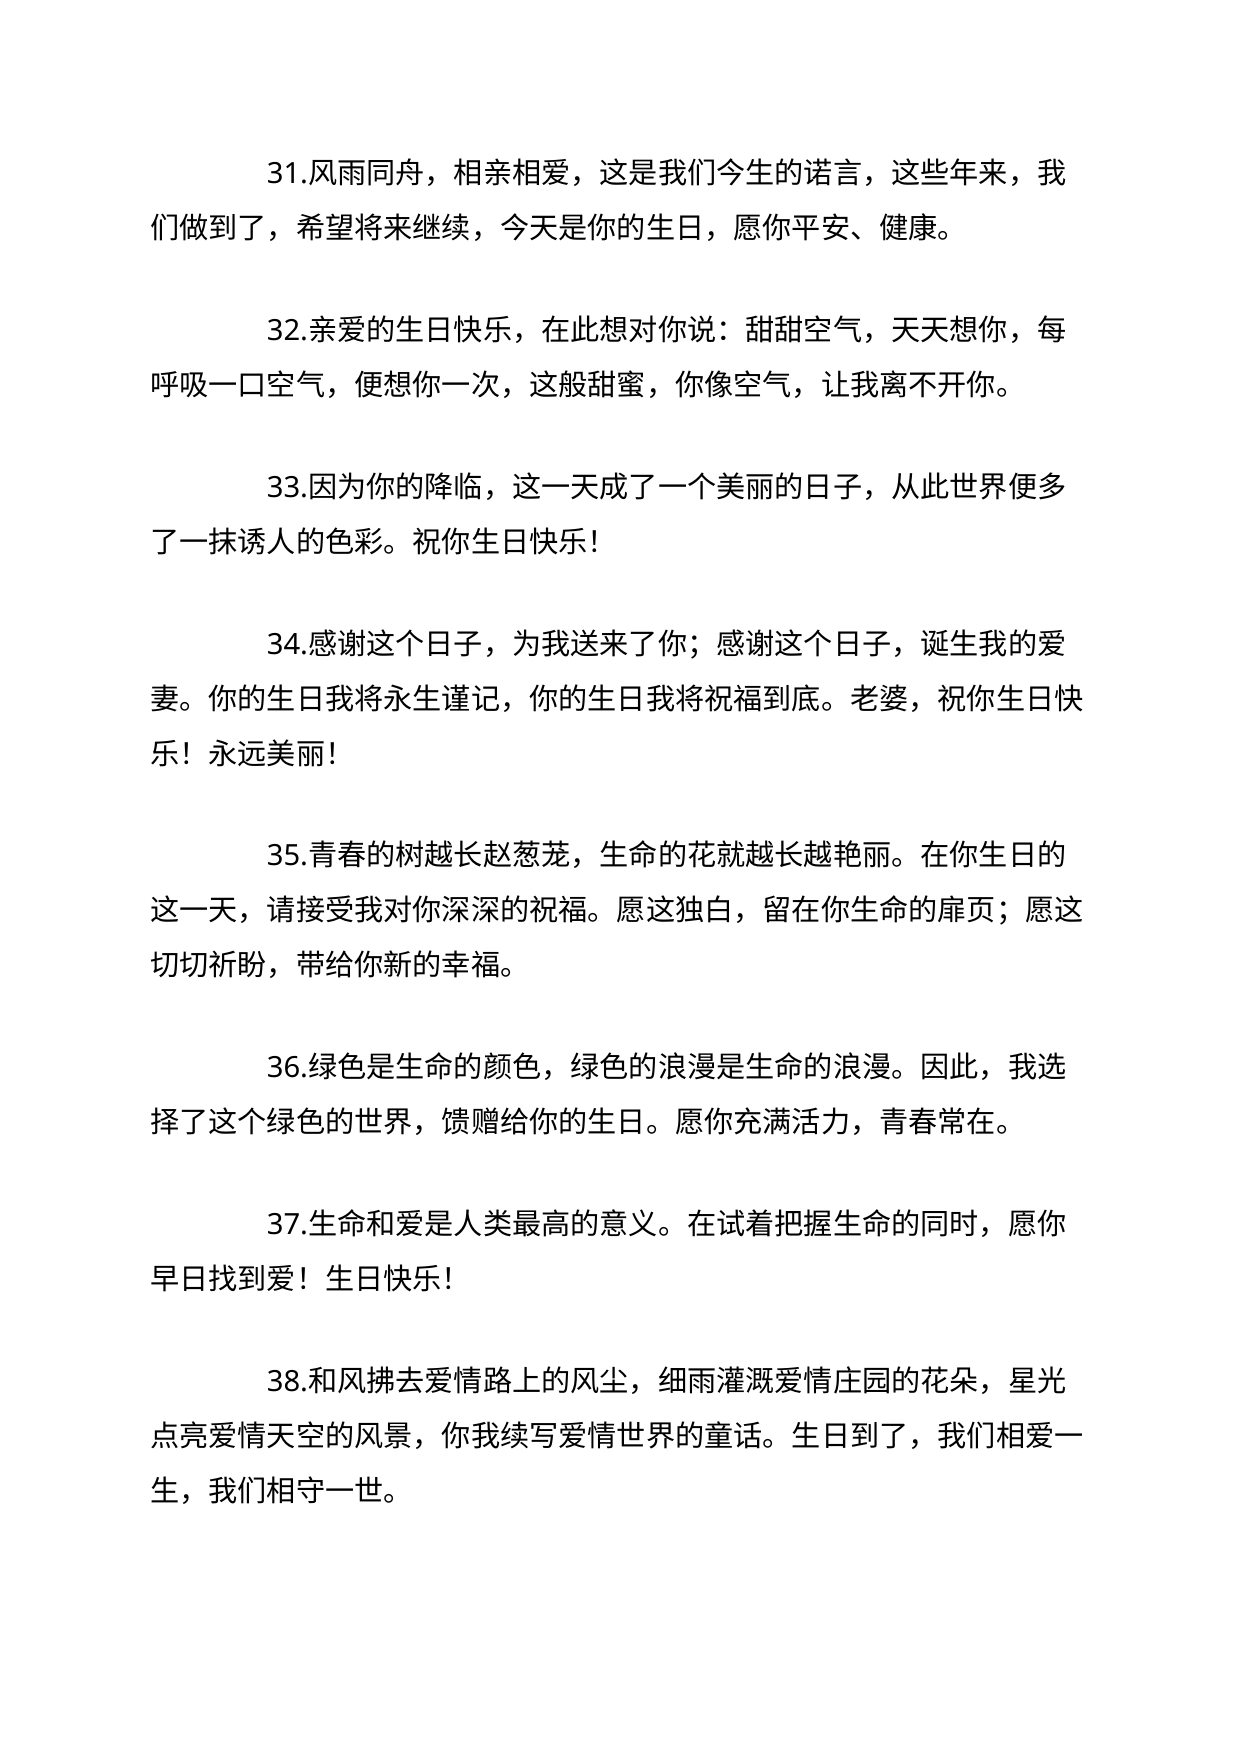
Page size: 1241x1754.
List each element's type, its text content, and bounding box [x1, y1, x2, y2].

text 35.青春的树越长赵葱茏，生命的花就越长越艳丽。在你生日的这一天，请接受我对你深深的祝福。愿这独白，留在你生命的扉页；愿这切切祈盼，带给你新的幸福。 [150, 832, 1090, 984]
text 32.亲爱的生日快乐，在此想对你说：甜甜空气，天天想你，每呼吸一口空气，便想你一次，这般甜蜜，你像空气，让我离不开你。 [150, 307, 1090, 404]
text 38.和风拂去爱情路上的风尘，细雨灌溉爱情庄园的花朵，星光点亮爱情天空的风景，你我续写爱情世界的童话。生日到了，我们相爱一生，我们相守一世。 [150, 1357, 1090, 1509]
text 37.生命和爱是人类最高的意义。在试着把握生命的同时，愿你早日找到爱！生日快乐！ [150, 1200, 1090, 1298]
text 31.风雨同舟，相亲相爱，这是我们今生的诺言，这些年来，我们做到了，希望将来继续，今天是你的生日，愿你平安、健康。 [150, 150, 1090, 247]
text 34.感谢这个日子，为我送来了你；感谢这个日子，诞生我的爱妻。你的生日我将永生谨记，你的生日我将祝福到底。老婆，祝你生日快乐！永远美丽！ [150, 620, 1090, 772]
text 33.因为你的降临，这一天成了一个美丽的日子，从此世界便多了一抹诱人的色彩。祝你生日快乐！ [150, 463, 1090, 561]
text 36.绿色是生命的颜色，绿色的浪漫是生命的浪漫。因此，我选择了这个绿色的世界，馈赠给你的生日。愿你充满活力，青春常在。 [150, 1044, 1090, 1141]
